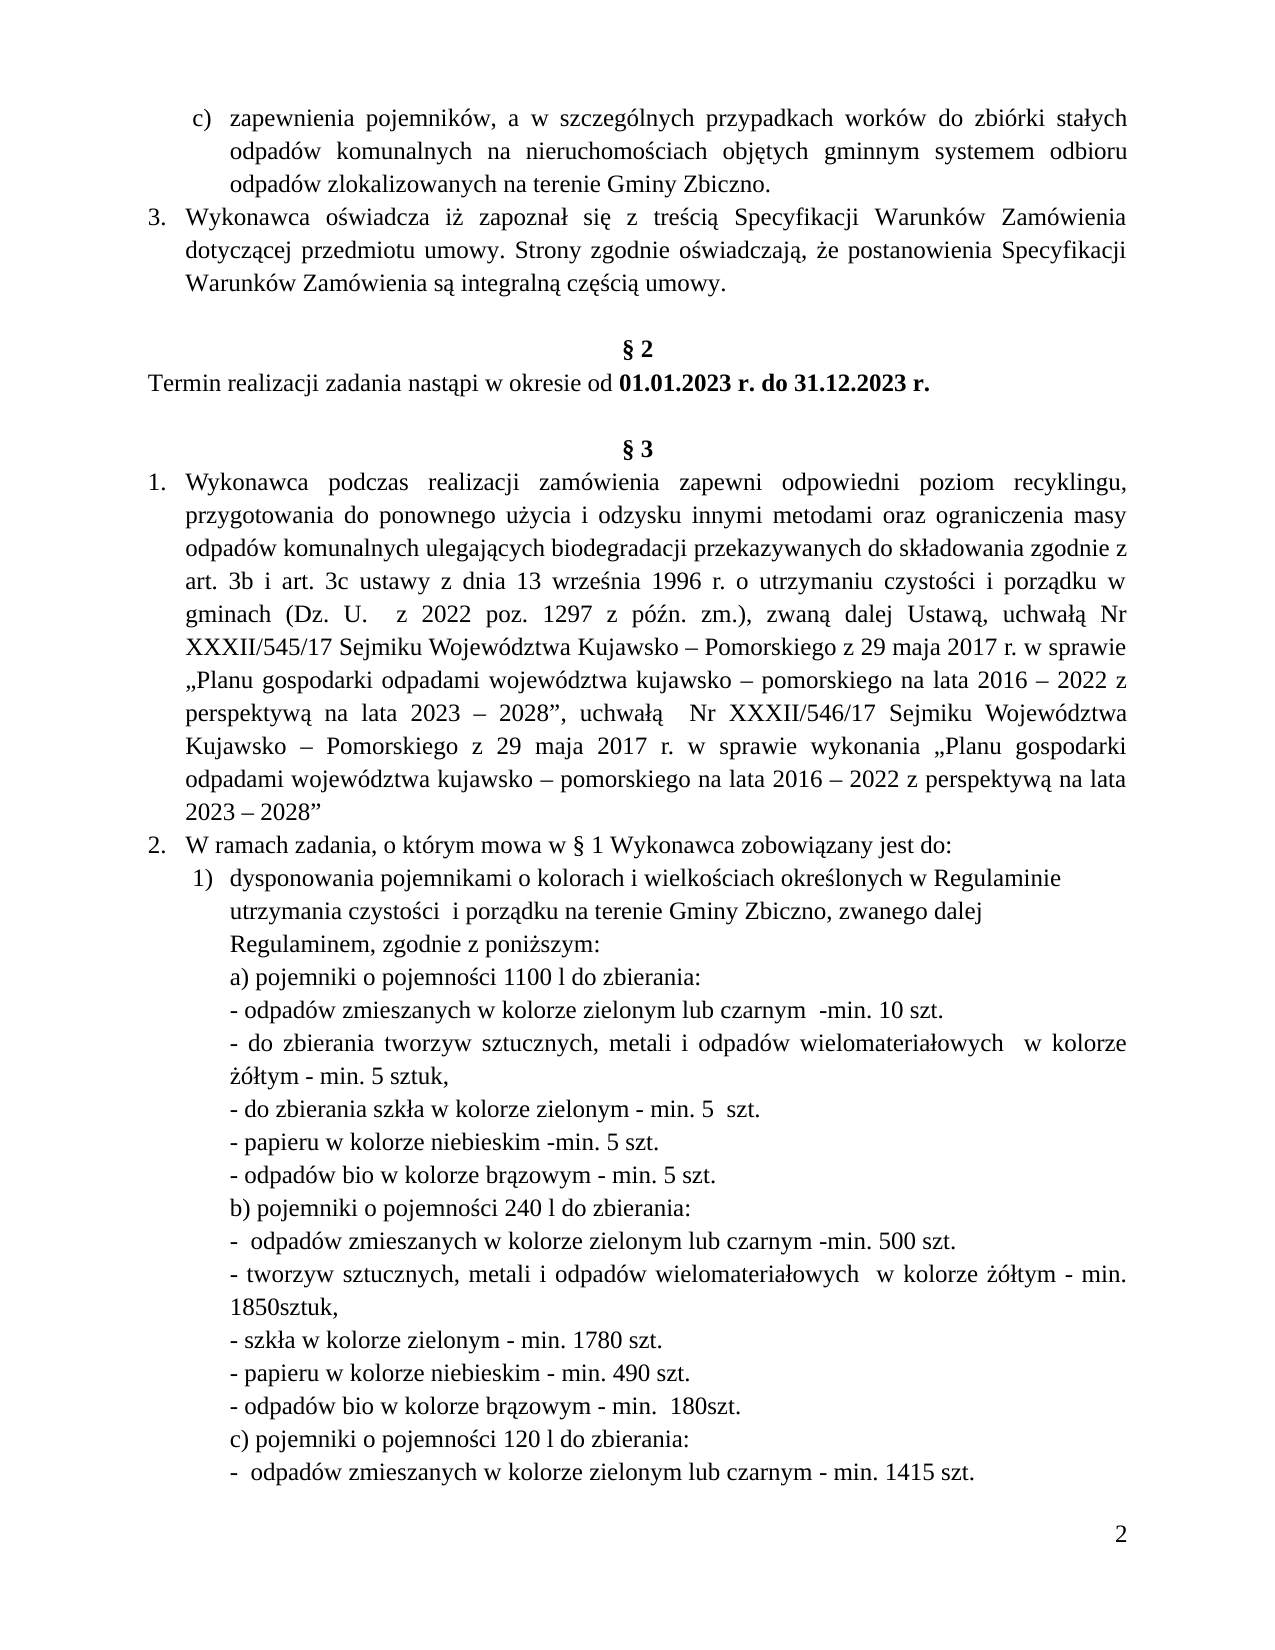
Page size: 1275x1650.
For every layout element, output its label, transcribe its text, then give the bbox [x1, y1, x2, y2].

text c) pojemniki o pojemności 120 l do zbierania: [229, 1424, 1127, 1453]
list dysponowania pojemnikami o kolorach i wielkościach określonych w Regulaminie utrzymania czystości i porządku na terenie Gminy Zbiczno, zwanego dalej Regulaminem, zgodnie z poniższym: [192, 863, 1127, 958]
text - tworzyw sztucznych, metali i odpadów wielomateriałowych w kolorze żółtym - min. 1850sztuk, [229, 1259, 1127, 1321]
text - papieru w kolorze niebieskim - min. 490 szt. [229, 1358, 1127, 1387]
text - do zbierania tworzyw sztucznych, metali i odpadów wielomateriałowych w kolorze żółtym - min. 5 sztuk, [229, 1028, 1127, 1090]
text a) pojemniki o pojemności 1100 l do zbierania: [229, 962, 1127, 991]
text Termin realizacji zadania nastąpi w okresie od 01.01.2023 r. do 31.12.2023 r. [148, 368, 1127, 396]
text b) pojemniki o pojemności 240 l do zbierania: [229, 1193, 1127, 1222]
list W ramach zadania, o którym mowa w § 1 Wykonawca zobowiązany jest do: [148, 830, 1127, 859]
text § 2 [148, 334, 1127, 363]
text - papieru w kolorze niebieskim -min. 5 szt. [229, 1127, 1127, 1156]
text - odpadów zmieszanych w kolorze zielonym lub czarnym -min. 10 szt. [229, 995, 1127, 1024]
list Wykonawca oświadcza iż zapoznał się z treścią Specyfikacji Warunków Zamówienia dotyczącej przedmiotu umowy. Strony zgodnie oświadczają, że postanowienia Specyfikacji Warunków Zamówienia są integralną częścią umowy. [148, 202, 1127, 297]
list zapewnienia pojemników, a w szczególnych przypadkach worków do zbiórki stałych odpadów komunalnych na nieruchomościach objętych gminnym systemem odbioru odpadów zlokalizowanych na terenie Gminy Zbiczno. [192, 103, 1127, 198]
text - odpadów zmieszanych w kolorze zielonym lub czarnym -min. 500 szt. [229, 1226, 1127, 1255]
text - szkła w kolorze zielonym - min. 1780 szt. [229, 1325, 1127, 1354]
text - odpadów bio w kolorze brązowym - min. 180szt. [229, 1391, 1127, 1420]
text - odpadów zmieszanych w kolorze zielonym lub czarnym - min. 1415 szt. [229, 1457, 1127, 1486]
list Wykonawca podczas realizacji zamówienia zapewni odpowiedni poziom recyklingu, przygotowania do ponownego użycia i odzysku innymi metodami oraz ograniczenia masy odpadów komunalnych ulegających biodegradacji przekazywanych do składowania zgodnie z art. 3b i art. 3c ustawy z dnia 13 września 1996 r. o utrzymaniu czystości i porządku w gminach (Dz. U. z 2022 poz. 1297 z późn. zm.), zwaną dalej Ustawą, uchwałą Nr XXXII/545/17 Sejmiku Województwa Kujawsko – Pomorskiego z 29 maja 2017 r. w sprawie „Planu gospodarki odpadami województwa kujawsko – pomorskiego na lata 2016 – 2022 z perspektywą na lata 2023 – 2028”, uchwałą Nr XXXII/546/17 Sejmiku Województwa Kujawsko – Pomorskiego z 29 maja 2017 r. w sprawie wykonania „Planu gospodarki odpadami województwa kujawsko – pomorskiego na lata 2016 – 2022 z perspektywą na lata 2023 – 2028” [148, 467, 1127, 826]
text § 3 [148, 434, 1127, 462]
text - do zbierania szkła w kolorze zielonym - min. 5 szt. [229, 1094, 1127, 1123]
text - odpadów bio w kolorze brązowym - min. 5 szt. [229, 1160, 1127, 1189]
